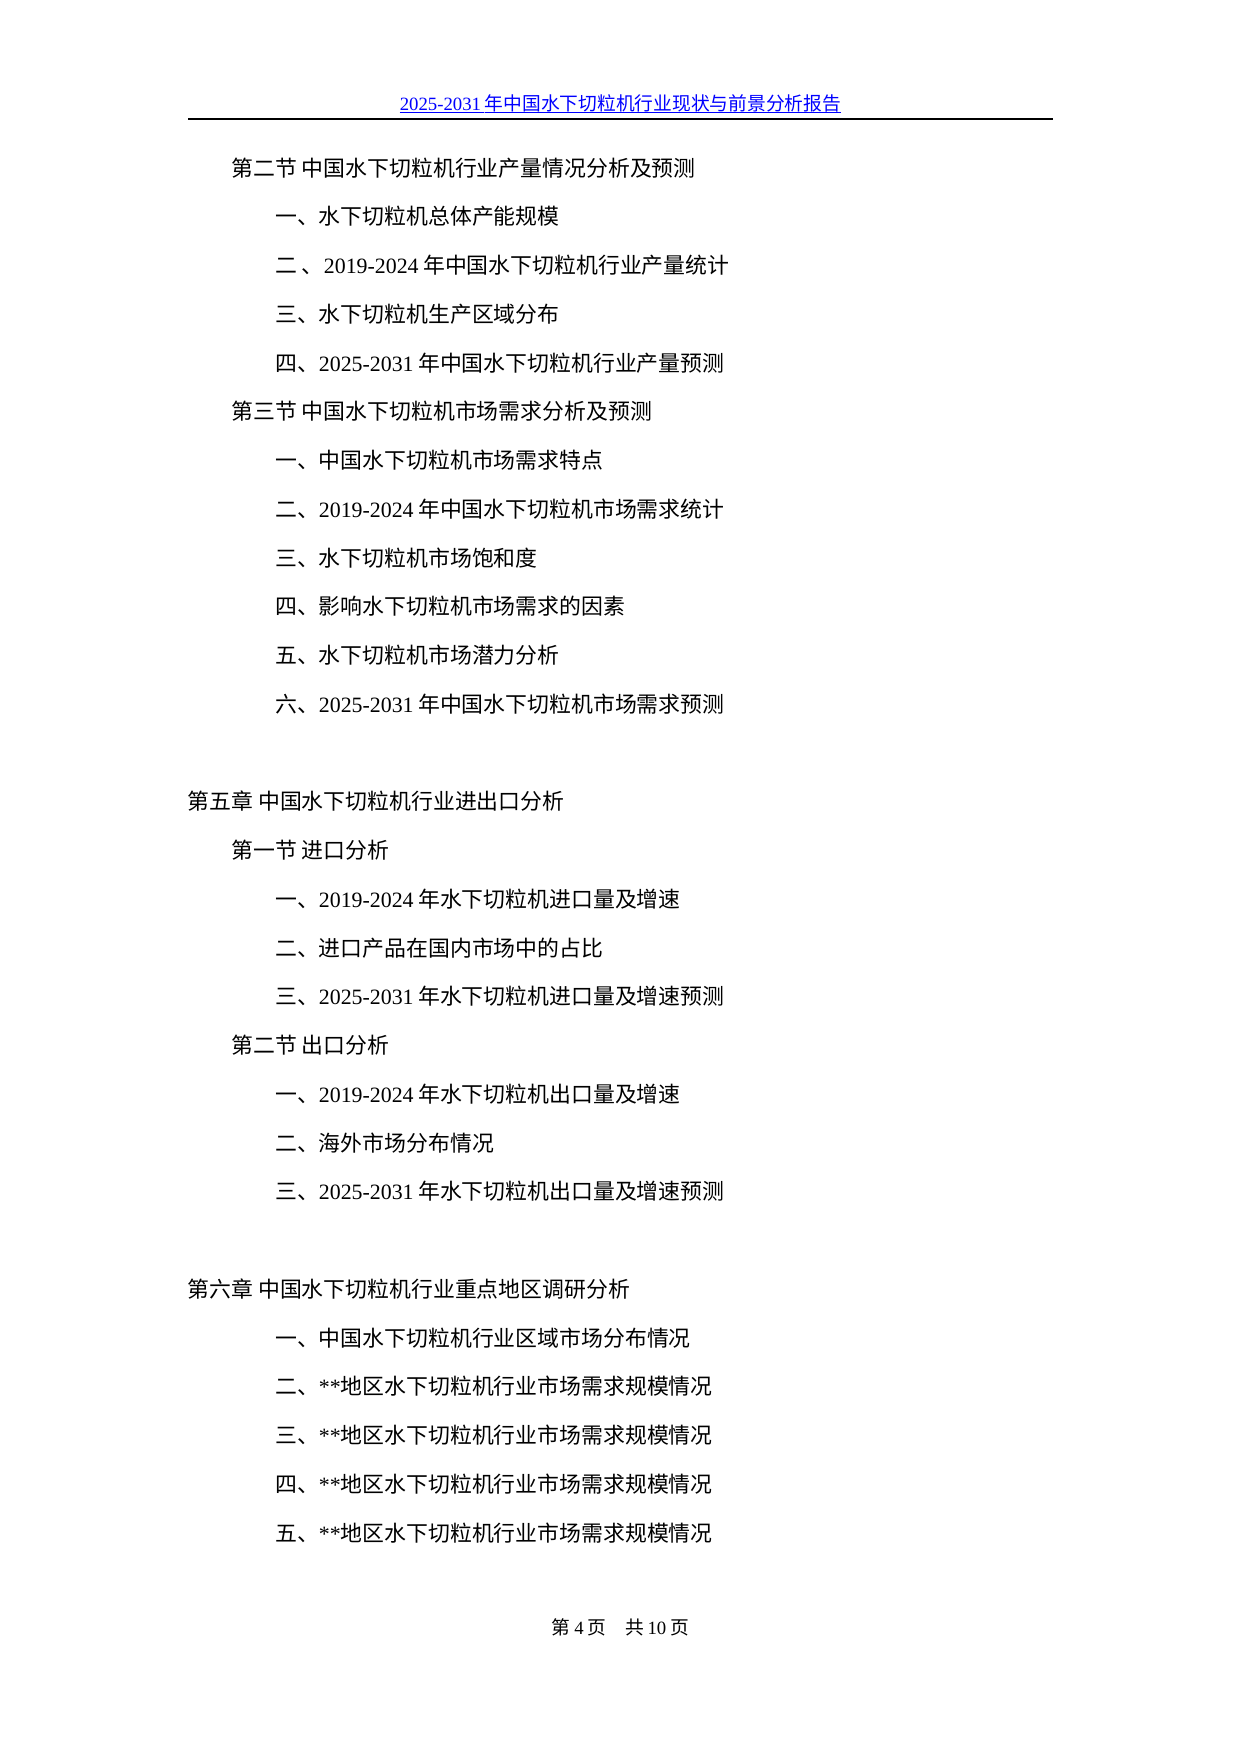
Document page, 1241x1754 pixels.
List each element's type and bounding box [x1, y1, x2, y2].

text [187, 150, 1053, 1548]
